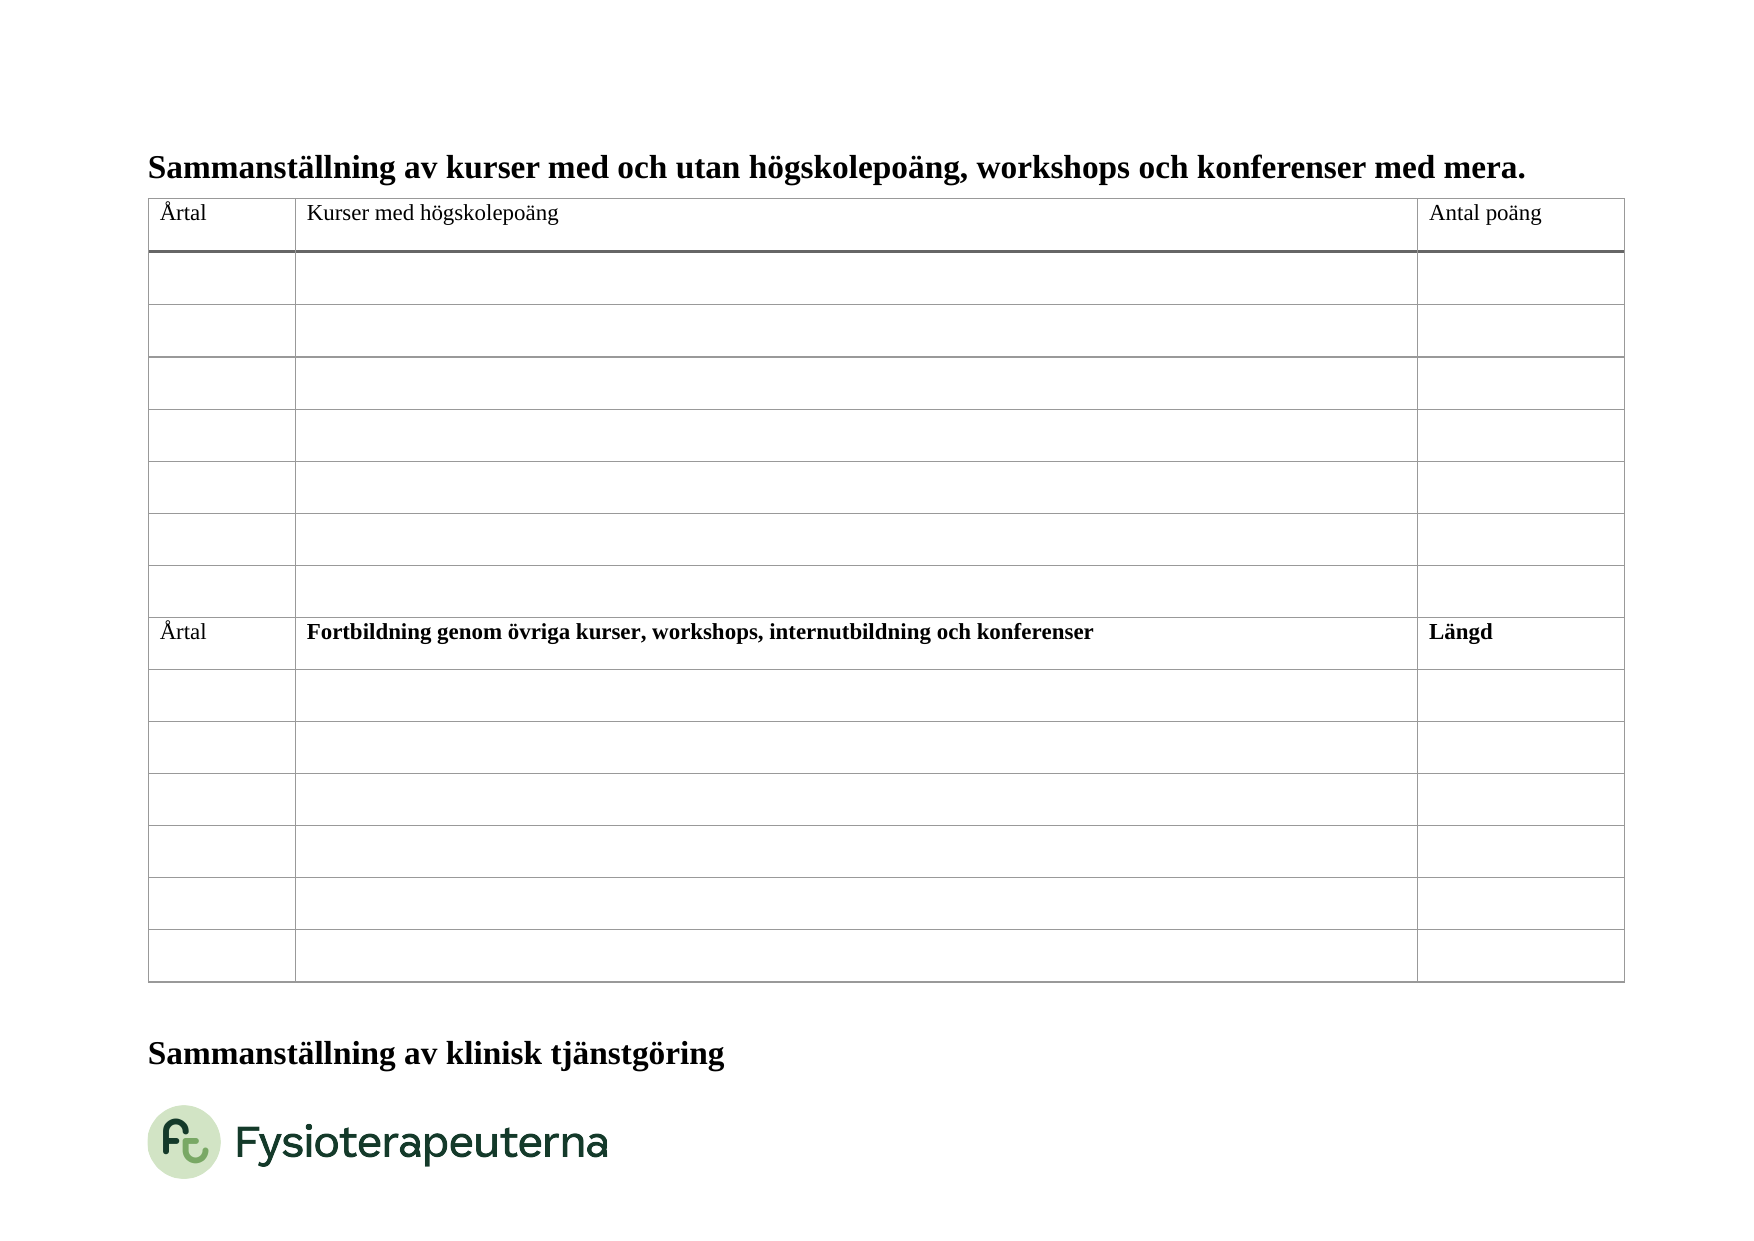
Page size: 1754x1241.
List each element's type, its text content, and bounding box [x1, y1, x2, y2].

table_cell [149, 566, 295, 617]
table_cell [1418, 358, 1624, 408]
table_cell Längd [1418, 618, 1624, 669]
table_cell [149, 253, 295, 304]
table_cell [1418, 722, 1624, 773]
table_cell [296, 566, 1417, 617]
table_cell [296, 305, 1417, 356]
table_cell [296, 722, 1417, 773]
table_header Kurser med högskolepoäng [296, 199, 1417, 250]
table_cell [149, 722, 295, 773]
table_cell [1418, 774, 1624, 825]
picture [147, 1105, 608, 1179]
table_header Antal poäng [1418, 199, 1624, 250]
table_cell [296, 930, 1417, 981]
table_cell [149, 774, 295, 825]
table_cell [1418, 670, 1624, 721]
table_cell [1418, 253, 1624, 304]
table_header Årtal [149, 199, 295, 250]
table_cell [296, 774, 1417, 825]
table_cell Fortbildning genom övriga kurser, workshops, internutbildning och konferenser [296, 618, 1417, 669]
table_cell [149, 305, 295, 356]
table_cell [1418, 566, 1624, 617]
table_cell [149, 826, 295, 877]
table_cell [149, 878, 295, 929]
table_cell [1418, 514, 1624, 565]
table_cell [296, 358, 1417, 408]
subtitle Sammanställning av kurser med och utan högskolepoäng, workshops och konferenser med mera. [148, 148, 1606, 186]
table_cell [1418, 462, 1624, 513]
table_cell [149, 514, 295, 565]
table_cell [296, 462, 1417, 513]
table_cell [149, 462, 295, 513]
text Sammanställning av klinisk tjänstgöring [148, 1033, 1665, 1072]
table_cell [149, 358, 295, 408]
table_cell [1418, 878, 1624, 929]
table_cell [1418, 410, 1624, 461]
table_cell Årtal [149, 618, 295, 669]
table_cell [149, 670, 295, 721]
table_cell [149, 930, 295, 981]
table_cell [1418, 930, 1624, 981]
table_cell [149, 410, 295, 461]
table_cell [296, 253, 1417, 304]
table_cell [1418, 826, 1624, 877]
table_cell [296, 826, 1417, 877]
table_cell [296, 410, 1417, 461]
table_cell [296, 878, 1417, 929]
table_cell [296, 514, 1417, 565]
table_cell [1418, 305, 1624, 356]
table_cell [296, 670, 1417, 721]
